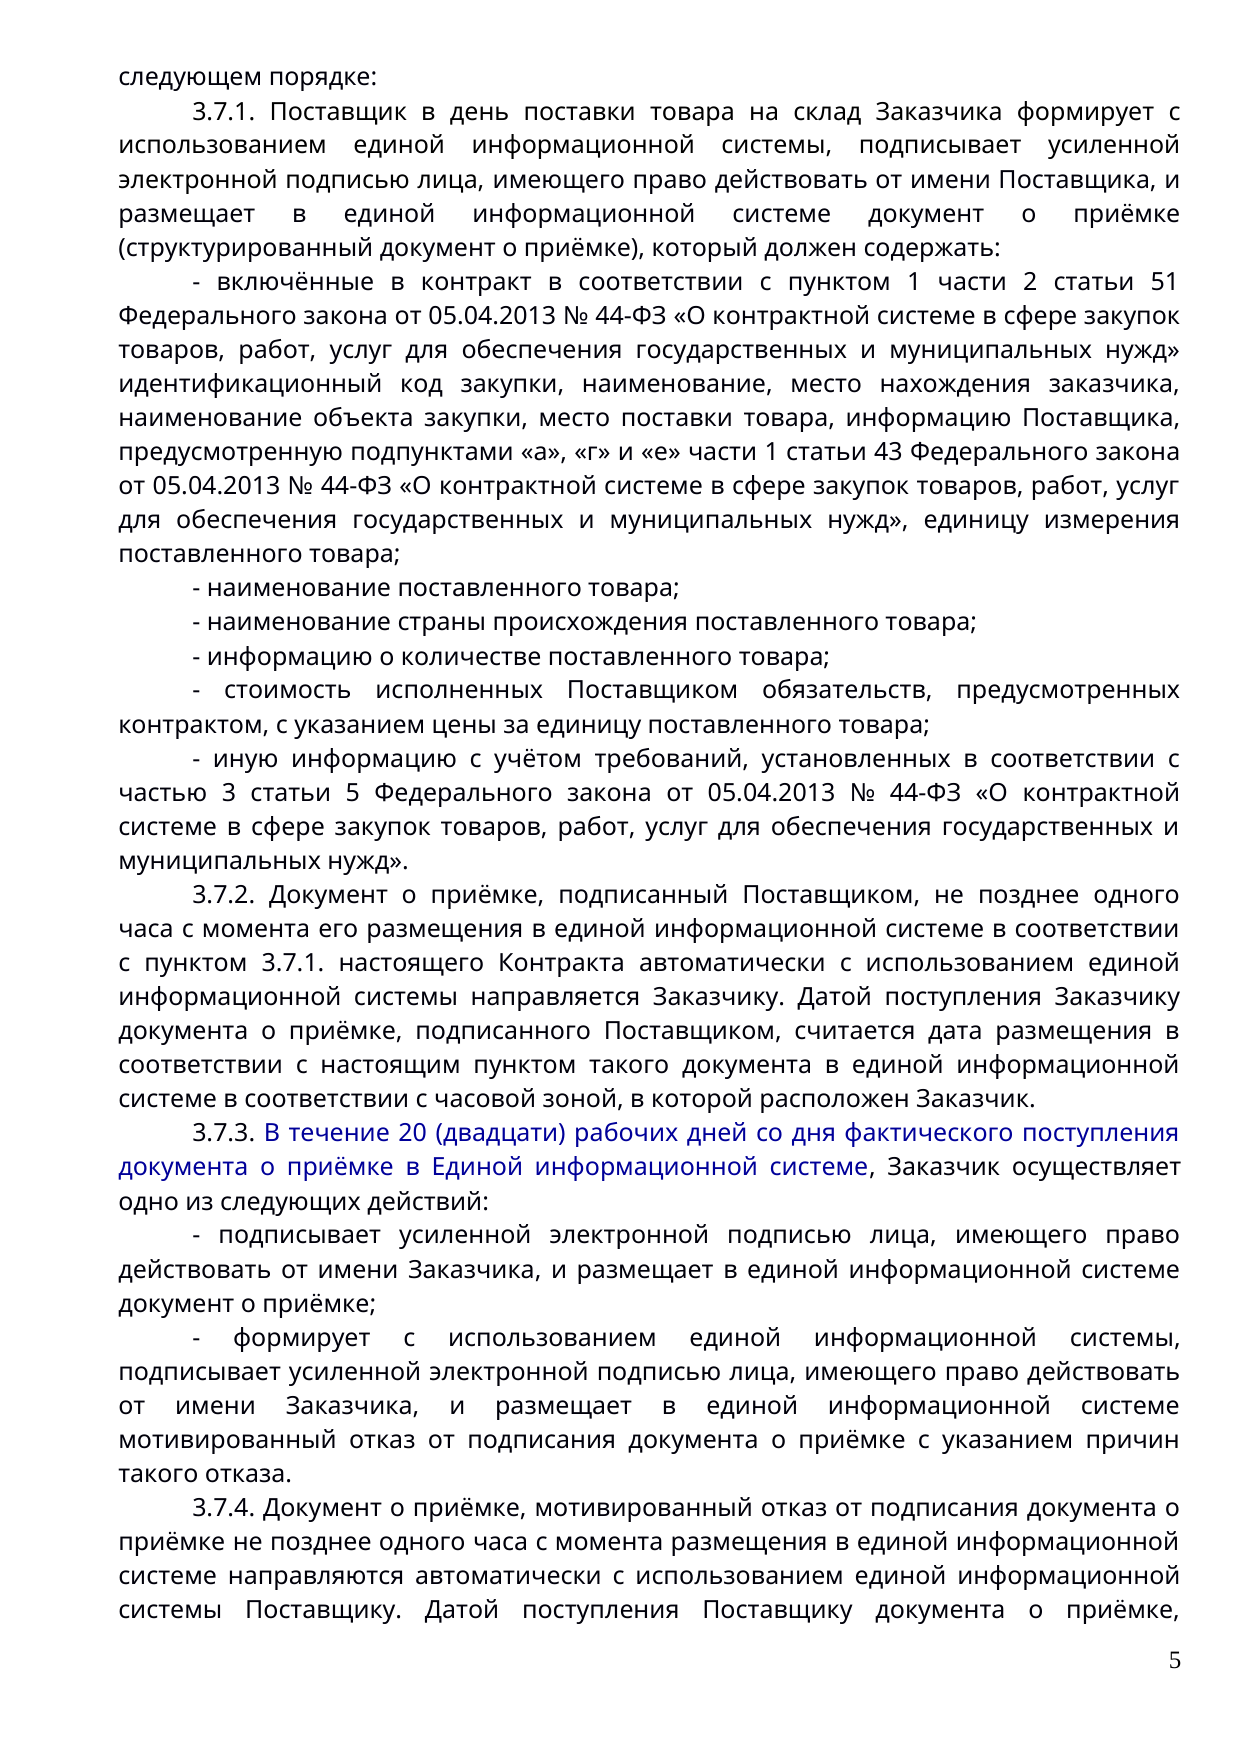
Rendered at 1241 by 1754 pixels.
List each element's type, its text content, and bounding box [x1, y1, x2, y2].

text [118, 59, 1181, 93]
text - информацию о количестве поставленного товара; [118, 638, 1181, 672]
text - формирует с использованием единой информационной системы, подписывает усиленной электронной подписью лица, имеющего право действовать от имени Заказчика, и размещает в единой информационной системе мотивированный отказ от подписания документа о приёмке с указанием причин такого отказа. [118, 1319, 1181, 1490]
text 3.7.3. В течение 20 (двадцати) рабочих дней со дня фактического поступления документа о приёмке в Единой информационной системе, Заказчик осуществляет одно из следующих действий: [118, 1115, 1181, 1217]
text 3.7.1. Поставщик в день поставки товара на склад Заказчика формирует с использованием единой информационной системы, подписывает усиленной электронной подписью лица, имеющего право действовать от имени Поставщика, и размещает в единой информационной системе документ о приёмке (структурированный документ о приёмке), который должен содержать: [118, 93, 1181, 263]
text - наименование поставленного товара; [118, 570, 1181, 604]
text - включённые в контракт в соответствии с пунктом 1 части 2 статьи 51 Федерального закона от 05.04.2013 № 44-ФЗ «О контрактной системе в сфере закупок товаров, работ, услуг для обеспечения государственных и муниципальных нужд» идентификационный код закупки, наименование, место нахождения заказчика, наименование объекта закупки, место поставки товара, информацию Поставщика, предусмотренную подпунктами «а», «г» и «е» части 1 статьи 43 Федерального закона от 05.04.2013 № 44-ФЗ «О контрактной системе в сфере закупок товаров, работ, услуг для обеспечения государственных и муниципальных нужд», единицу измерения поставленного товара; [118, 263, 1181, 570]
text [118, 1490, 1181, 1626]
text - иную информацию с учётом требований, установленных в соответствии с частью 3 статьи 5 Федерального закона от 05.04.2013 № 44-ФЗ «О контрактной системе в сфере закупок товаров, работ, услуг для обеспечения государственных и муниципальных нужд». [118, 740, 1181, 877]
text 3.7.2. Документ о приёмке, подписанный Поставщиком, не позднее одного часа с момента его размещения в единой информационной системе в соответствии с пунктом 3.7.1. настоящего Контракта автоматически с использованием единой информационной системы направляется Заказчику. Датой поступления Заказчику документа о приёмке, подписанного Поставщиком, считается дата размещения в соответствии с настоящим пунктом такого документа в единой информационной системе в соответствии с часовой зоной, в которой расположен Заказчик. [118, 877, 1181, 1115]
text - наименование страны происхождения поставленного товара; [118, 604, 1181, 638]
text - стоимость исполненных Поставщиком обязательств, предусмотренных контрактом, с указанием цены за единицу поставленного товара; [118, 672, 1181, 740]
text - подписывает усиленной электронной подписью лица, имеющего право действовать от имени Заказчика, и размещает в единой информационной системе документ о приёмке; [118, 1217, 1181, 1319]
